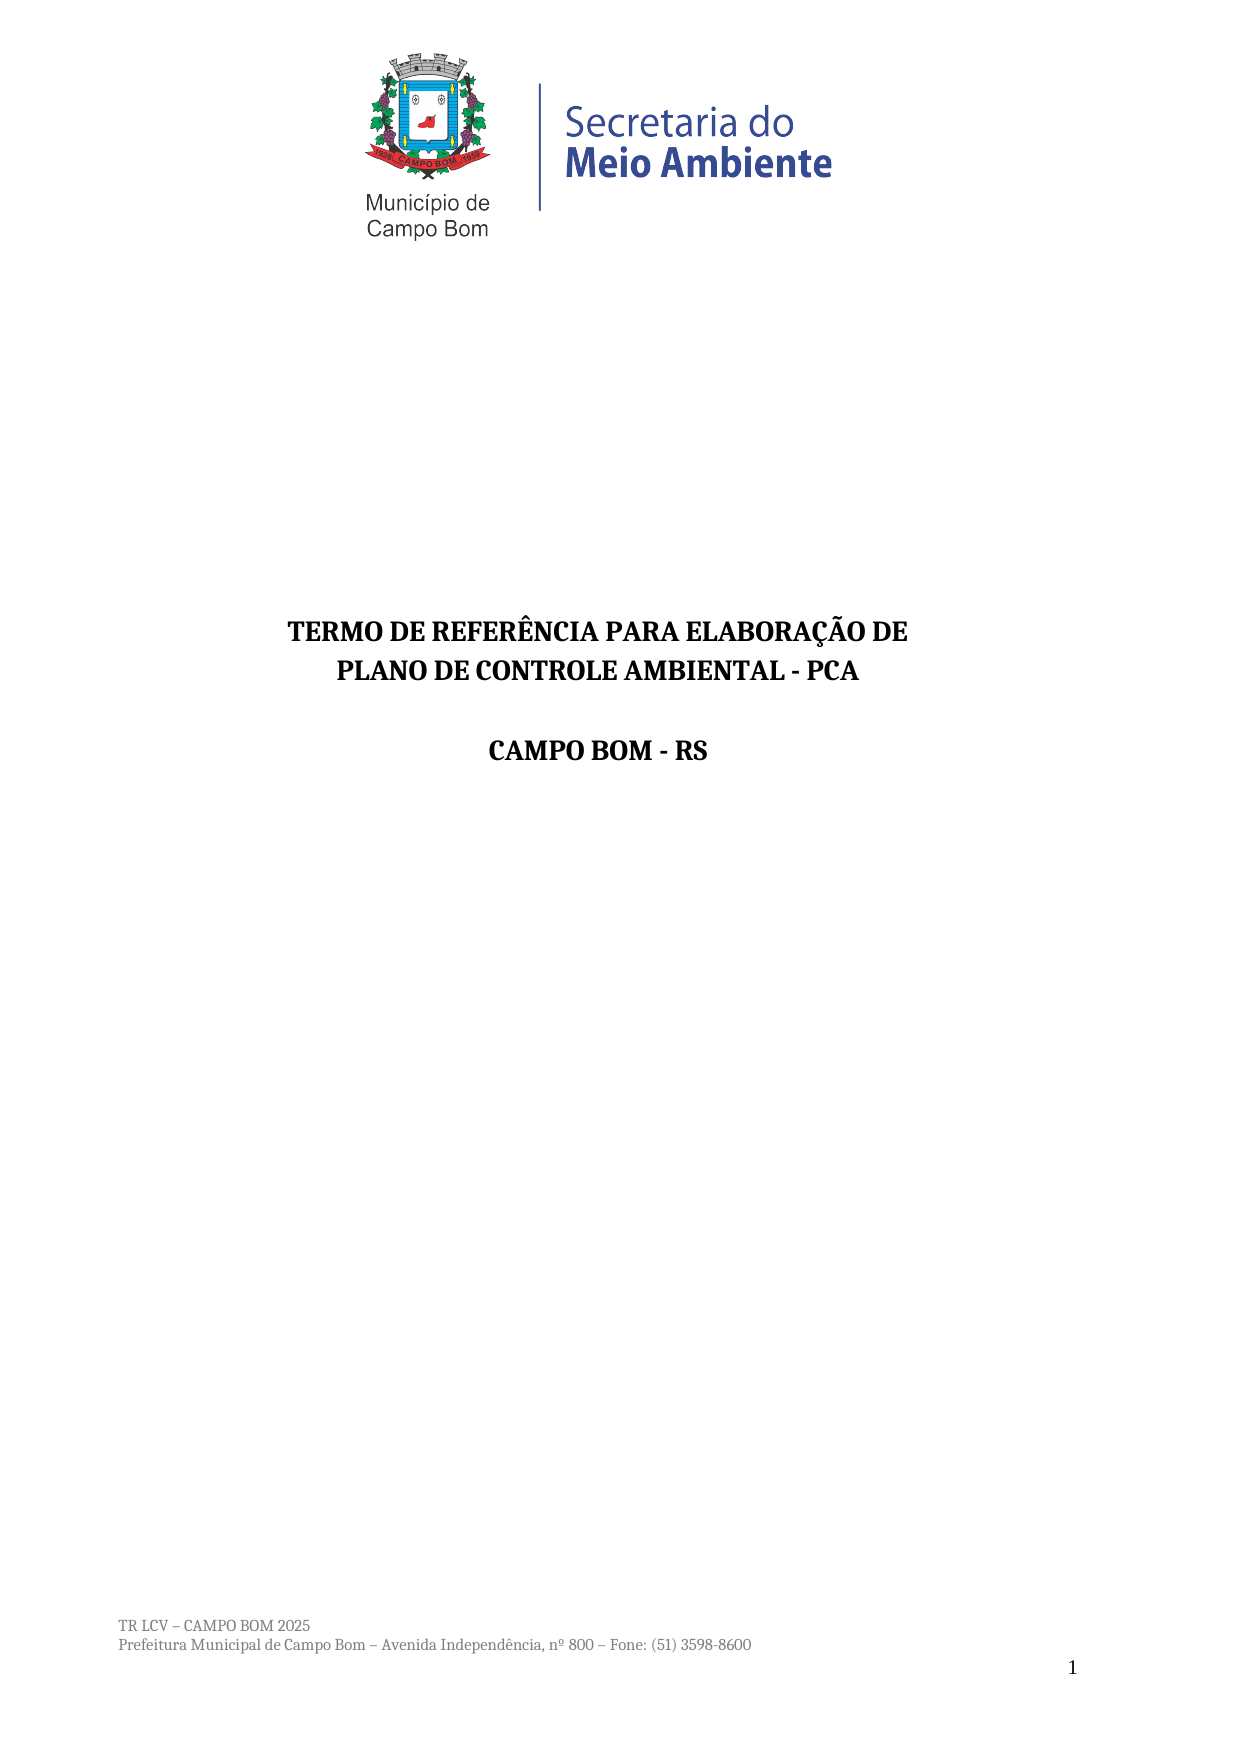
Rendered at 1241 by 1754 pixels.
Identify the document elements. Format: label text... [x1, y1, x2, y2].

list TERMO DE REFERÊNCIA PARA ELABORAÇÃO DE [118, 615, 1078, 648]
picture [364, 53, 832, 241]
list CAMPO BOM - RS [118, 734, 1078, 768]
list PLANO DE CONTROLE AMBIENTAL - PCA [118, 654, 1078, 688]
